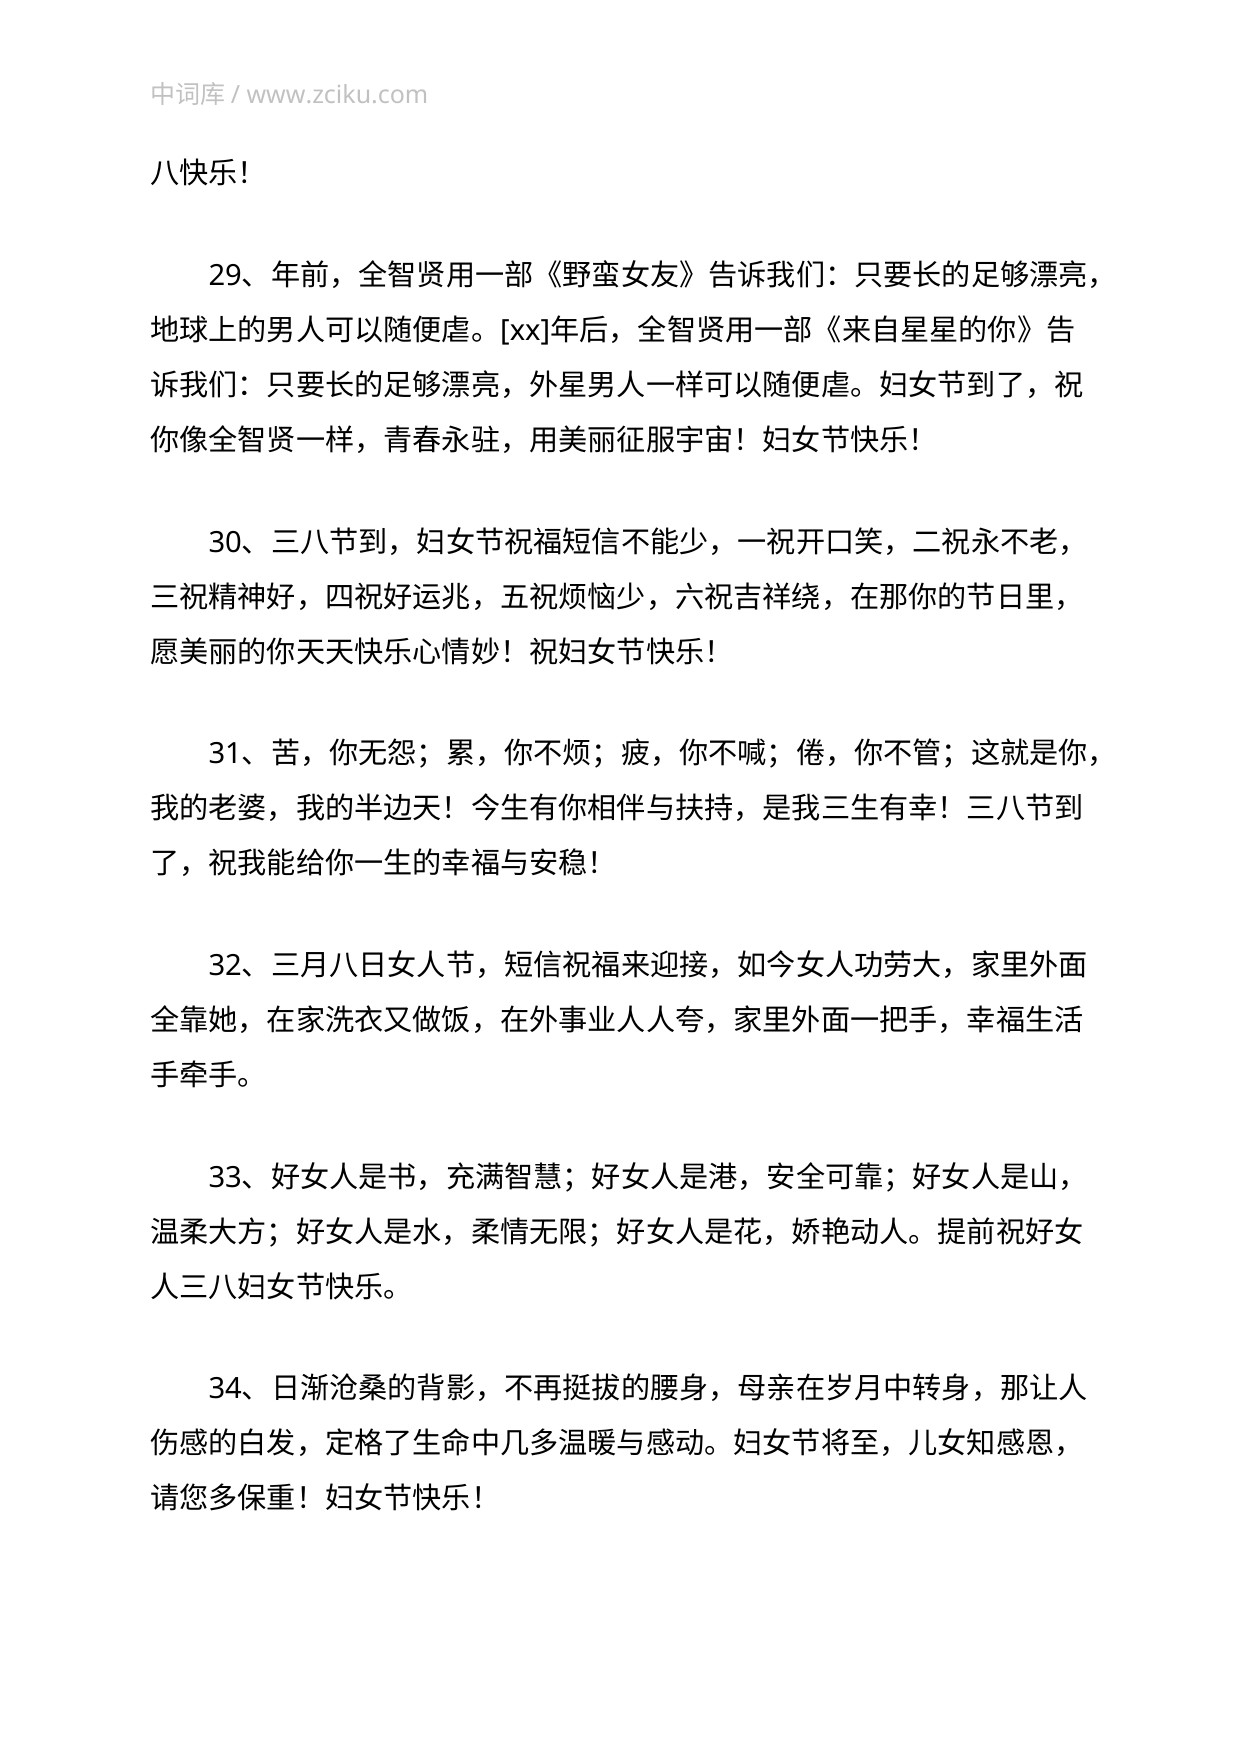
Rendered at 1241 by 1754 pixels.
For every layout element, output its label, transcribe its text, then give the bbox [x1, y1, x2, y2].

text 31、苦，你无怨；累，你不烦；疲，你不喊；倦，你不管；这就是你，我的老婆，我的半边天！今生有你相伴与扶持，是我三生有幸！三八节到了，祝我能给你一生的幸福与安稳！ [150, 730, 1090, 882]
text 34、日渐沧桑的背影，不再挺拔的腰身，母亲在岁月中转身，那让人伤感的白发，定格了生命中几多温暖与感动。妇女节将至，儿女知感恩，请您多保重！妇女节快乐！ [150, 1365, 1090, 1517]
text 29、年前，全智贤用一部《野蛮女友》告诉我们：只要长的足够漂亮，地球上的男人可以随便虐。[xx]年后，全智贤用一部《来自星星的你》告诉我们：只要长的足够漂亮，外星男人一样可以随便虐。妇女节到了，祝你像全智贤一样，青春永驻，用美丽征服宇宙！妇女节快乐！ [150, 252, 1090, 459]
text 30、三八节到，妇女节祝福短信不能少，一祝开口笑，二祝永不老，三祝精神好，四祝好运兆，五祝烦恼少，六祝吉祥绕，在那你的节日里，愿美丽的你天天快乐心情妙！祝妇女节快乐！ [150, 518, 1090, 671]
text 33、好女人是书，充满智慧；好女人是港，安全可靠；好女人是山，温柔大方；好女人是水，柔情无限；好女人是花，娇艳动人。提前祝好女人三八妇女节快乐。 [150, 1153, 1090, 1306]
text 32、三月八日女人节，短信祝福来迎接，如今女人功劳大，家里外面全靠她，在家洗衣又做饭，在外事业人人夸，家里外面一把手，幸福生活手牵手。 [150, 942, 1090, 1094]
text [150, 150, 1090, 192]
